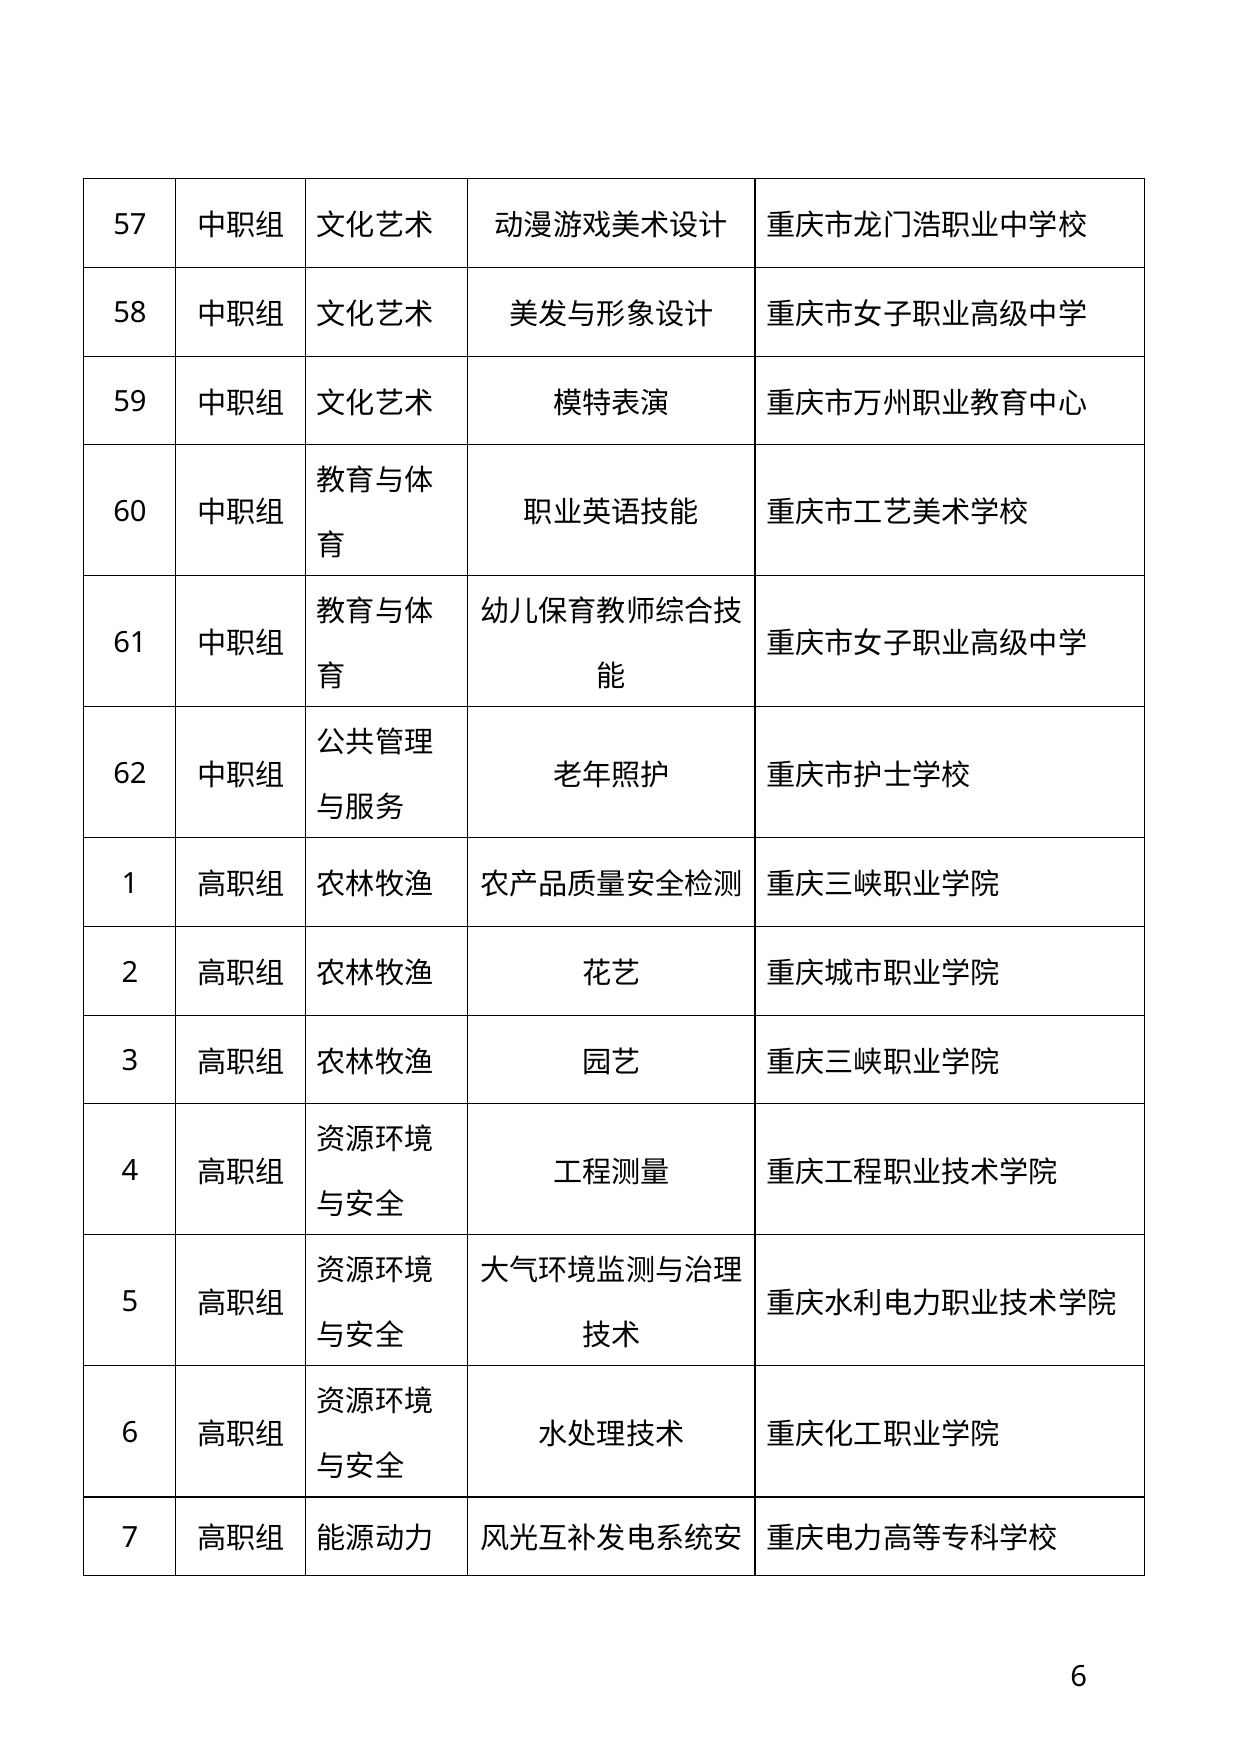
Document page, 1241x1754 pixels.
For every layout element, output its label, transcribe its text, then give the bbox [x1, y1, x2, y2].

table_cell 农产品质量安全检测 [468, 838, 754, 926]
table_cell 风光互补发电系统安装与调试 [468, 1498, 754, 1575]
table_cell 模特表演 [468, 357, 754, 444]
table_cell 3 [84, 1016, 175, 1103]
table_cell 重庆城市职业学院 [756, 927, 1144, 1014]
table_cell 重庆化工职业学院 [756, 1366, 1144, 1496]
table_cell 能源动力与材料 [306, 1498, 467, 1575]
table_cell 5 [84, 1235, 175, 1365]
table_cell 2 [84, 927, 175, 1014]
table_cell 中职组 [176, 707, 305, 837]
table_cell 农林牧渔 [306, 1016, 467, 1103]
table_cell 57 [84, 179, 175, 267]
table_cell 重庆水利电力职业技术学院 [756, 1235, 1144, 1365]
table_cell 文化艺术 [306, 357, 467, 444]
table_cell 老年照护 [468, 707, 754, 837]
table_cell 中职组 [176, 576, 305, 706]
table_cell 重庆市龙门浩职业中学校 [756, 179, 1144, 267]
table_cell 重庆市工艺美术学校 [756, 445, 1144, 575]
table_cell 资源环境与安全 [306, 1104, 467, 1234]
table_cell 62 [84, 707, 175, 837]
table_cell 高职组 [176, 838, 305, 926]
table_cell 农林牧渔 [306, 927, 467, 1014]
table_cell 重庆三峡职业学院 [756, 1016, 1144, 1103]
table_cell 高职组 [176, 1016, 305, 1103]
table_cell 重庆三峡职业学院 [756, 838, 1144, 926]
table_cell 重庆市女子职业高级中学 [756, 268, 1144, 356]
table_cell 资源环境与安全 [306, 1235, 467, 1365]
table_cell 高职组 [176, 927, 305, 1014]
table_cell 文化艺术 [306, 179, 467, 267]
table_cell 教育与体育 [306, 445, 467, 575]
table_cell 61 [84, 576, 175, 706]
table_cell 59 [84, 357, 175, 444]
table_cell 高职组 [176, 1498, 305, 1575]
table_cell 职业英语技能 [468, 445, 754, 575]
table_cell 7 [84, 1498, 175, 1575]
table_cell 文化艺术 [306, 268, 467, 356]
table_cell 幼儿保育教师综合技能 [468, 576, 754, 706]
table_cell 中职组 [176, 268, 305, 356]
table_cell 重庆工程职业技术学院 [756, 1104, 1144, 1234]
table_cell 6 [84, 1366, 175, 1496]
table_cell 教育与体育 [306, 576, 467, 706]
table_cell 动漫游戏美术设计 [468, 179, 754, 267]
table_cell 高职组 [176, 1104, 305, 1234]
table_cell 园艺 [468, 1016, 754, 1103]
table_cell 水处理技术 [468, 1366, 754, 1496]
table_cell 重庆市女子职业高级中学 [756, 576, 1144, 706]
table_cell 农林牧渔 [306, 838, 467, 926]
table_cell 大气环境监测与治理技术 [468, 1235, 754, 1365]
table_cell 1 [84, 838, 175, 926]
table_cell 花艺 [468, 927, 754, 1014]
table_cell 中职组 [176, 357, 305, 444]
table_cell 58 [84, 268, 175, 356]
table_cell 重庆电力高等专科学校 [756, 1498, 1144, 1575]
table_cell 美发与形象设计 [468, 268, 754, 356]
table_cell 公共管理与服务 [306, 707, 467, 837]
table_cell 60 [84, 445, 175, 575]
table_cell 中职组 [176, 445, 305, 575]
table_cell 工程测量 [468, 1104, 754, 1234]
table_cell 资源环境与安全 [306, 1366, 467, 1496]
table_cell 高职组 [176, 1366, 305, 1496]
table_cell 高职组 [176, 1235, 305, 1365]
table_cell 中职组 [176, 179, 305, 267]
table_cell 重庆市护士学校 [756, 707, 1144, 837]
table_cell 重庆市万州职业教育中心 [756, 357, 1144, 444]
table_cell 4 [84, 1104, 175, 1234]
